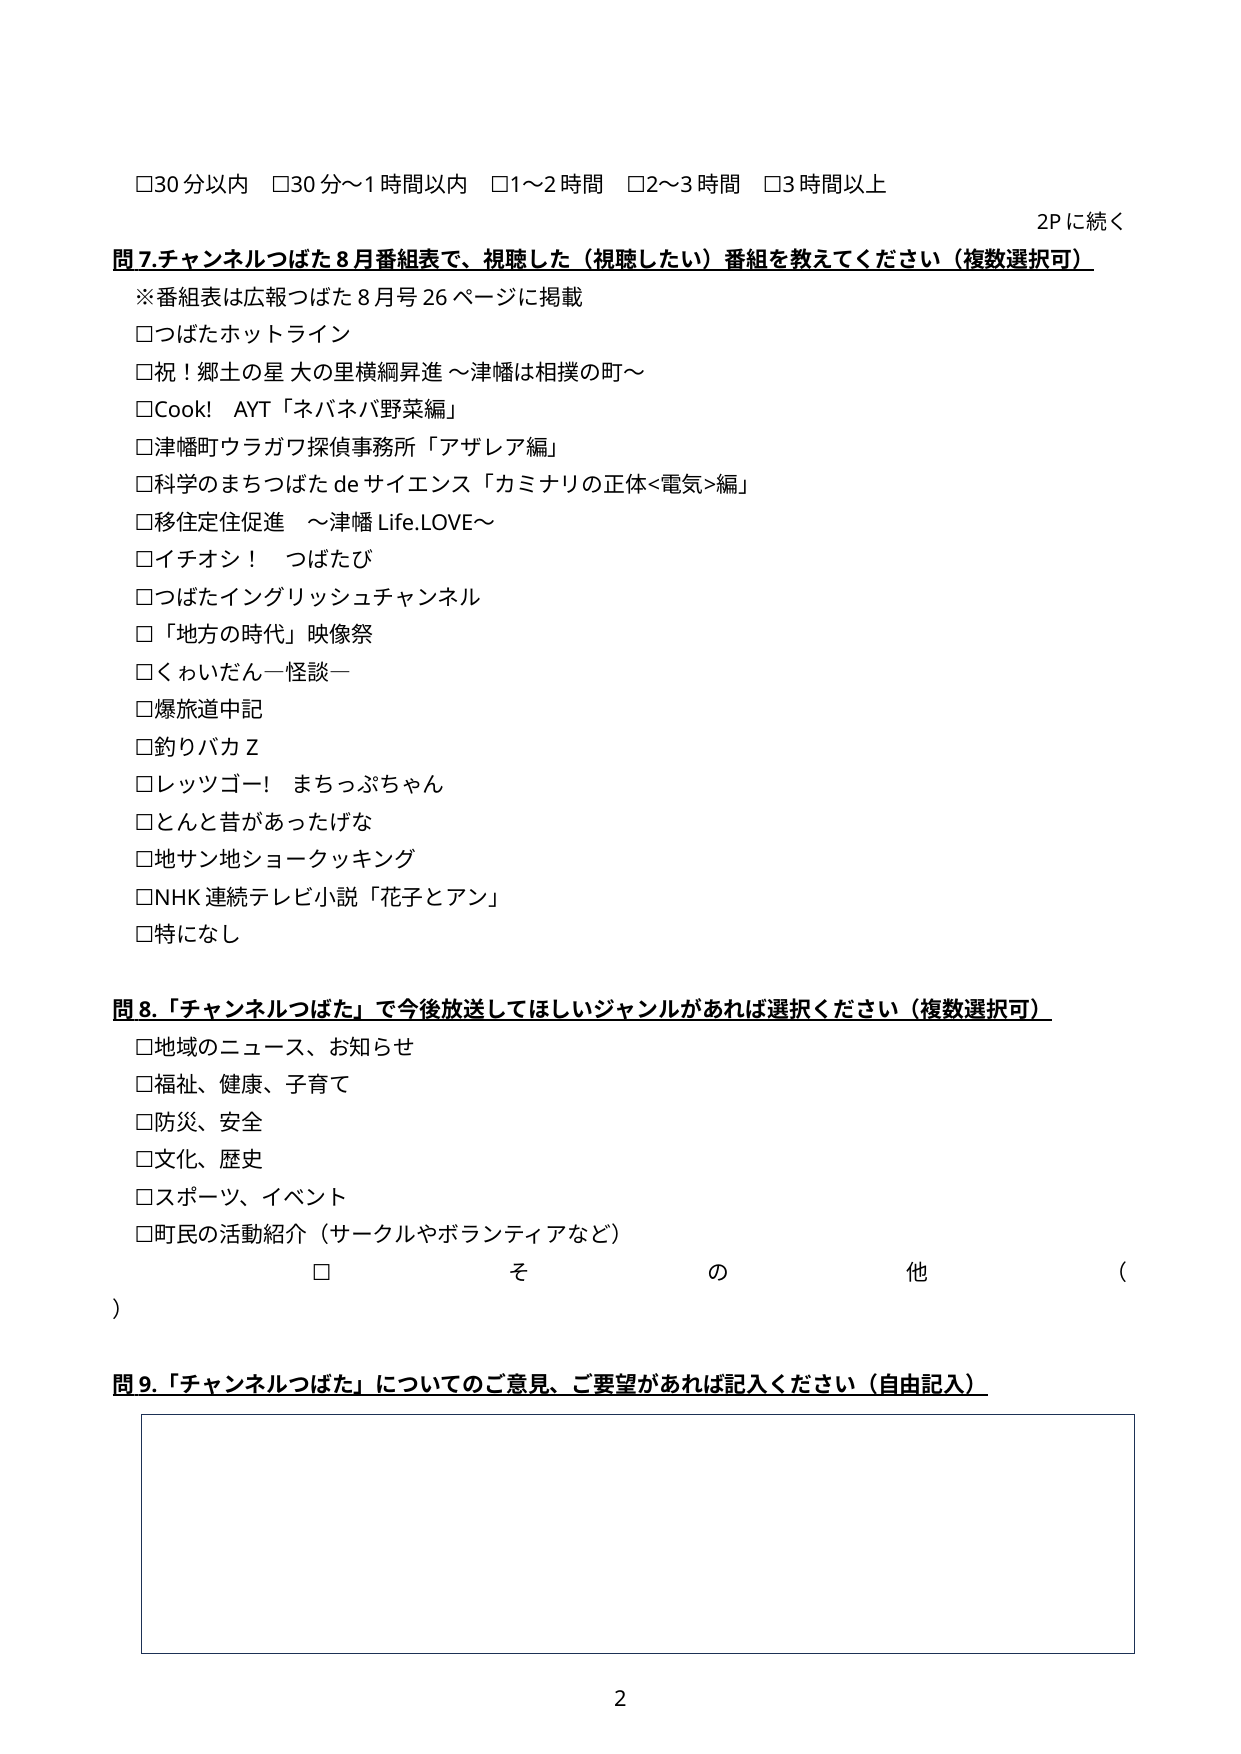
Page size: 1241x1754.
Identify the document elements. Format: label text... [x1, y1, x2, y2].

text 2Pに続く [112, 202, 1128, 239]
text ☐防災、安全 [112, 1102, 1128, 1139]
text ☐レッツゴー! まちっぷちゃん [112, 764, 1128, 802]
text ☐その他（ ） [112, 1252, 1128, 1327]
text ☐祝！郷土の星 大の里横綱昇進 ～津幡は相撲の町～ [112, 352, 1128, 389]
text ☐町民の活動紹介（サークルやボランティアなど） [112, 1214, 1128, 1252]
text 問8.「チャンネルつばた」で今後放送してほしいジャンルがあれば選択ください（複数選択可） [112, 989, 1128, 1027]
text ☐福祉、健康、子育て [112, 1064, 1128, 1102]
text ☐スポーツ、イベント [112, 1177, 1128, 1214]
text ☐科学のまちつばたdeサイエンス「カミナリの正体<電気>編」 [112, 464, 1128, 502]
text ☐津幡町ウラガワ探偵事務所「アザレア編」 [112, 427, 1128, 464]
text ☐爆旅道中記 [112, 689, 1128, 727]
text ☐くゎいだん―怪談― [112, 652, 1128, 689]
text ☐特になし [112, 914, 1128, 952]
text 問9.「チャンネルつばた」についてのご意見、ご要望があれば記入ください（自由記入） [112, 1364, 1128, 1402]
text ☐地域のニュース、お知らせ [112, 1027, 1128, 1064]
text ※番組表は広報つばた8月号26ページに掲載 [112, 277, 1128, 314]
text ☐Cook! AYT「ネバネバ野菜編」 [112, 389, 1128, 427]
text 問7.チャンネルつばた8月番組表で、視聴した（視聴したい）番組を教えてください（複数選択可） [112, 239, 1128, 277]
text ☐とんと昔があったげな [112, 802, 1128, 839]
text ☐つばたイングリッシュチャンネル [112, 577, 1128, 614]
text ☐文化、歴史 [112, 1139, 1128, 1177]
text ☐イチオシ！ つばたび [112, 539, 1128, 577]
text ☐つばたホットライン [112, 314, 1128, 352]
text ☐釣りバカZ [112, 727, 1128, 764]
text ☐30分以内 ☐30分～1時間以内 ☐1～2時間 ☐2～3時間 ☐3時間以上 [112, 164, 1128, 202]
text ☐「地方の時代」映像祭 [112, 614, 1128, 652]
text ☐移住定住促進 ～津幡Life.LOVE～ [112, 502, 1128, 539]
text ☐NHK連続テレビ小説「花子とアン」 [112, 877, 1128, 914]
text ☐地サン地ショークッキング [112, 839, 1128, 877]
